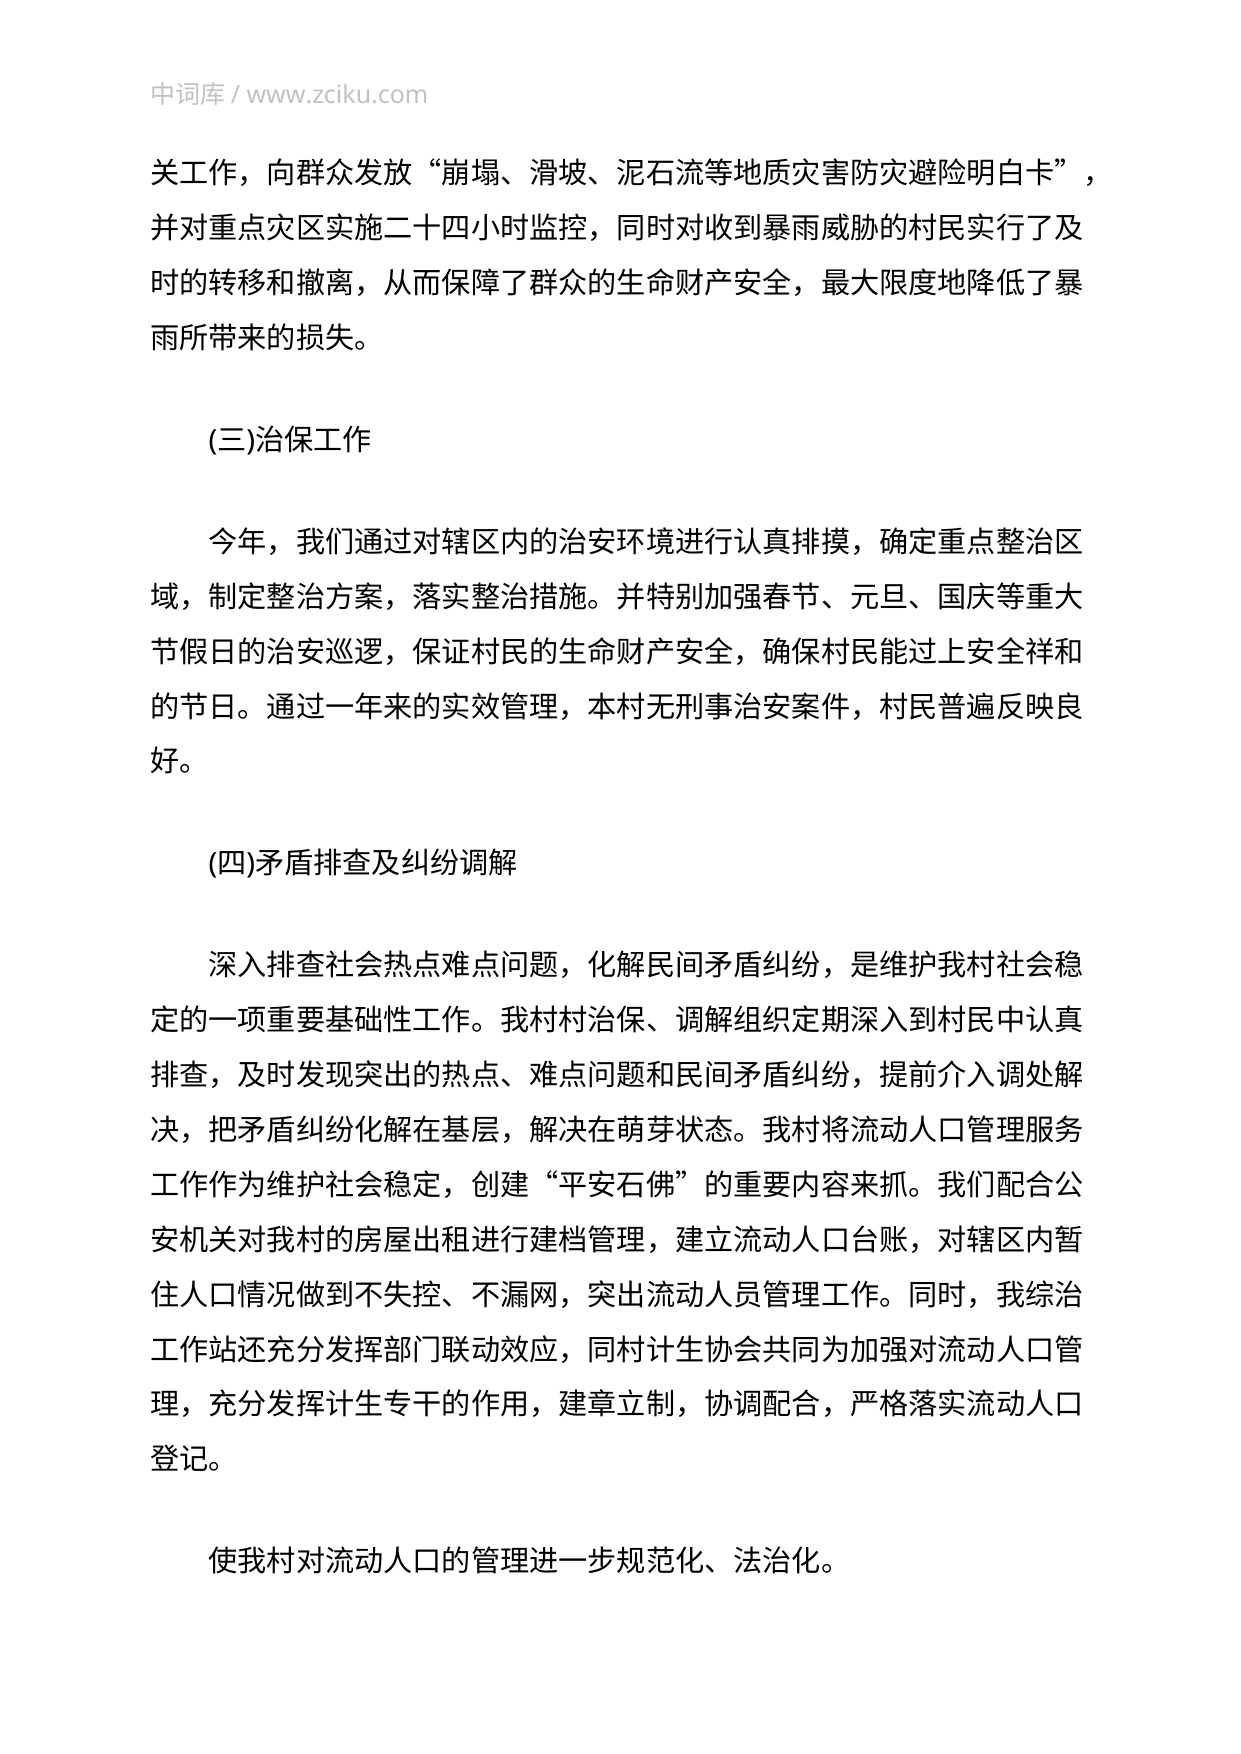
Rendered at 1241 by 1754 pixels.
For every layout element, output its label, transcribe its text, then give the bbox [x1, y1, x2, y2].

text 深入排查社会热点难点问题，化解民间矛盾纠纷，是维护我村社会稳定的一项重要基础性工作。我村村治保、调解组织定期深入到村民中认真排查，及时发现突出的热点、难点问题和民间矛盾纠纷，提前介入调处解决，把矛盾纠纷化解在基层，解决在萌芽状态。我村将流动人口管理服务工作作为维护社会稳定，创建“平安石佛”的重要内容来抓。我们配合公安机关对我村的房屋出租进行建档管理，建立流动人口台账，对辖区内暂住人口情况做到不失控、不漏网，突出流动人员管理工作。同时，我综治工作站还充分发挥部门联动效应，同村计生协会共同为加强对流动人口管理，充分发挥计生专干的作用，建章立制，协调配合，严格落实流动人口登记。 [150, 942, 1090, 1478]
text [150, 150, 1090, 357]
text 使我村对流动人口的管理进一步规范化、法治化。 [150, 1538, 1090, 1580]
text 今年，我们通过对辖区内的治安环境进行认真排摸，确定重点整治区域，制定整治方案，落实整治措施。并特别加强春节、元旦、国庆等重大节假日的治安巡逻，保证村民的生命财产安全，确保村民能过上安全祥和的节日。通过一年来的实效管理，本村无刑事治安案件，村民普遍反映良好。 [150, 518, 1090, 780]
text (三)治保工作 [150, 416, 1090, 459]
text (四)矛盾排查及纠纷调解 [150, 840, 1090, 882]
